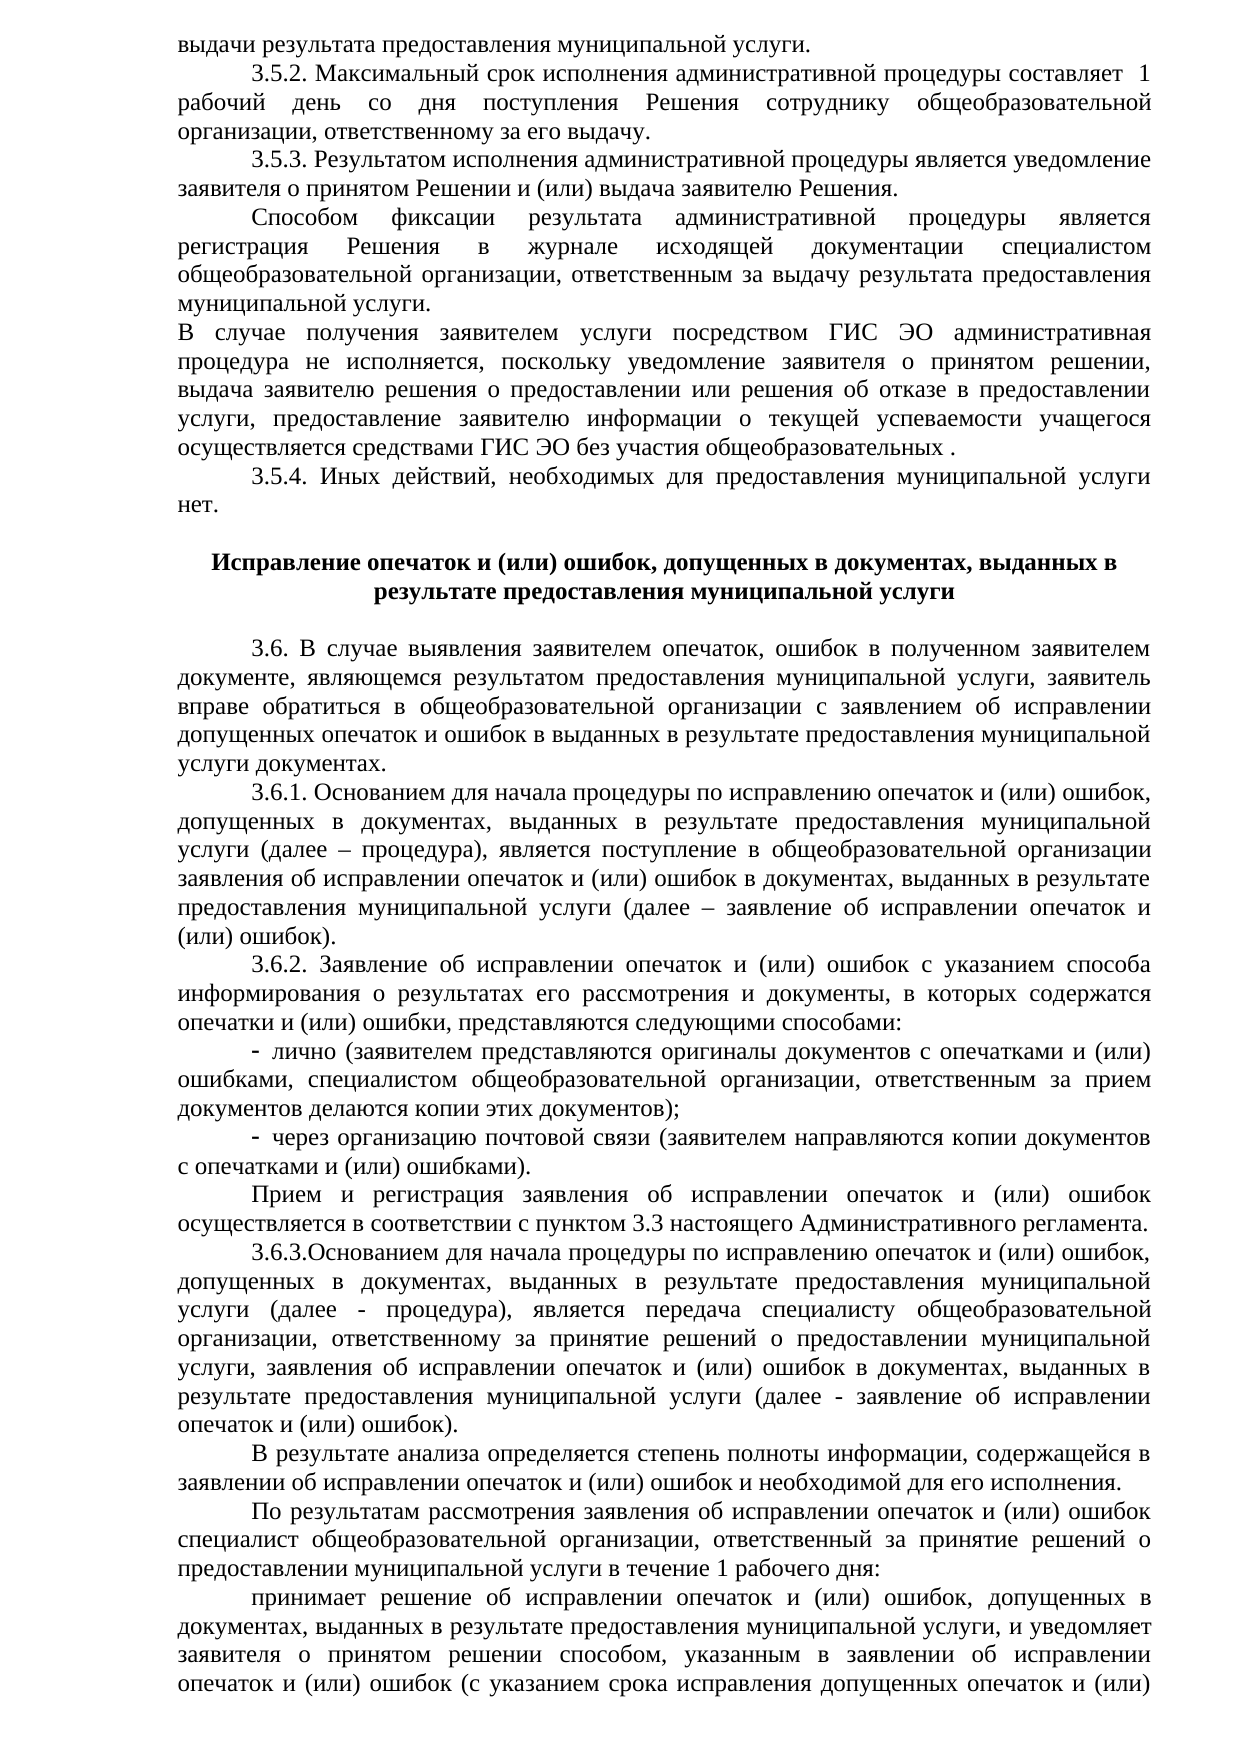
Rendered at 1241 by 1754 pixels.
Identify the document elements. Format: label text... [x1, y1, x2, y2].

text В результате анализа определяется степень полноты информации, содержащейся в заявлении об исправлении опечаток и (или) ошибок и необходимой для его исполнения. [177, 1438, 1152, 1496]
list через организацию почтовой связи (заявителем направляются копии документов с опечатками и (или) ошибками). [177, 1122, 1152, 1179]
text Исправление опечаток и (или) ошибок, допущенных в документах, выданных в результате предоставления муниципальной услуги [177, 547, 1152, 604]
list лично (заявителем представляются оригиналы документов с опечатками и (или) ошибками, специалистом общеобразовательной организации, ответственным за прием документов делаются копии этих документов); [177, 1036, 1152, 1122]
text 3.5.3. Результатом исполнения административной процедуры является уведомление заявителя о принятом Решении и (или) выдача заявителю Решения. [177, 144, 1152, 202]
text В случае получения заявителем услуги посредством ГИС ЭО административная процедура не исполняется, поскольку уведомление заявителя о принятом решении, выдача заявителю решения о предоставлении или решения об отказе в предоставлении услуги, предоставление заявителю информации о текущей успеваемости учащегося осуществляется средствами ГИС ЭО без участия общеобразовательных . [177, 317, 1152, 461]
text 3.6. В случае выявления заявителем опечаток, ошибок в полученном заявителем документе, являющемся результатом предоставления муниципальной услуги, заявитель вправе обратиться в общеобразовательной организации с заявлением об исправлении допущенных опечаток и ошибок в выданных в результате предоставления муниципальной услуги документах. [177, 633, 1152, 777]
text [177, 1582, 1152, 1697]
text 3.6.1. Основанием для начала процедуры по исправлению опечаток и (или) ошибок, допущенных в документах, выданных в результате предоставления муниципальной услуги (далее – процедура), является поступление в общеобразовательной организации заявления об исправлении опечаток и (или) ошибок в документах, выданных в результате предоставления муниципальной услуги (далее – заявление об исправлении опечаток и (или) ошибок). [177, 777, 1152, 949]
text 3.6.2. Заявление об исправлении опечаток и (или) ошибок с указанием способа информирования о результатах его рассмотрения и документы, в которых содержатся опечатки и (или) ошибки, представляются следующими способами: [177, 949, 1152, 1036]
text Прием и регистрация заявления об исправлении опечаток и (или) ошибок осуществляется в соответствии с пунктом 3.3 настоящего Административного регламента. [177, 1179, 1152, 1237]
text 3.5.2. Максимальный срок исполнения административной процедуры составляет 1 рабочий день со дня поступления Решения сотруднику общеобразовательной организации, ответственному за его выдачу. [177, 58, 1152, 144]
text 3.5.4. Иных действий, необходимых для предоставления муниципальной услуги нет. [177, 461, 1152, 518]
text Способом фиксации результата административной процедуры является регистрация Решения в журнале исходящей документации специалистом общеобразовательной организации, ответственным за выдачу результата предоставления муниципальной услуги. [177, 202, 1152, 317]
text 3.6.3.Основанием для начала процедуры по исправлению опечаток и (или) ошибок, допущенных в документах, выданных в результате предоставления муниципальной услуги (далее - процедура), является передача специалисту общеобразовательной организации, ответственному за принятие решений о предоставлении муниципальной услуги, заявления об исправлении опечаток и (или) ошибок в документах, выданных в результате предоставления муниципальной услуги (далее - заявление об исправлении опечаток и (или) ошибок). [177, 1237, 1152, 1438]
text По результатам рассмотрения заявления об исправлении опечаток и (или) ошибок специалист общеобразовательной организации, ответственный за принятие решений о предоставлении муниципальной услуги в течение 1 рабочего дня: [177, 1496, 1152, 1582]
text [177, 29, 1152, 58]
